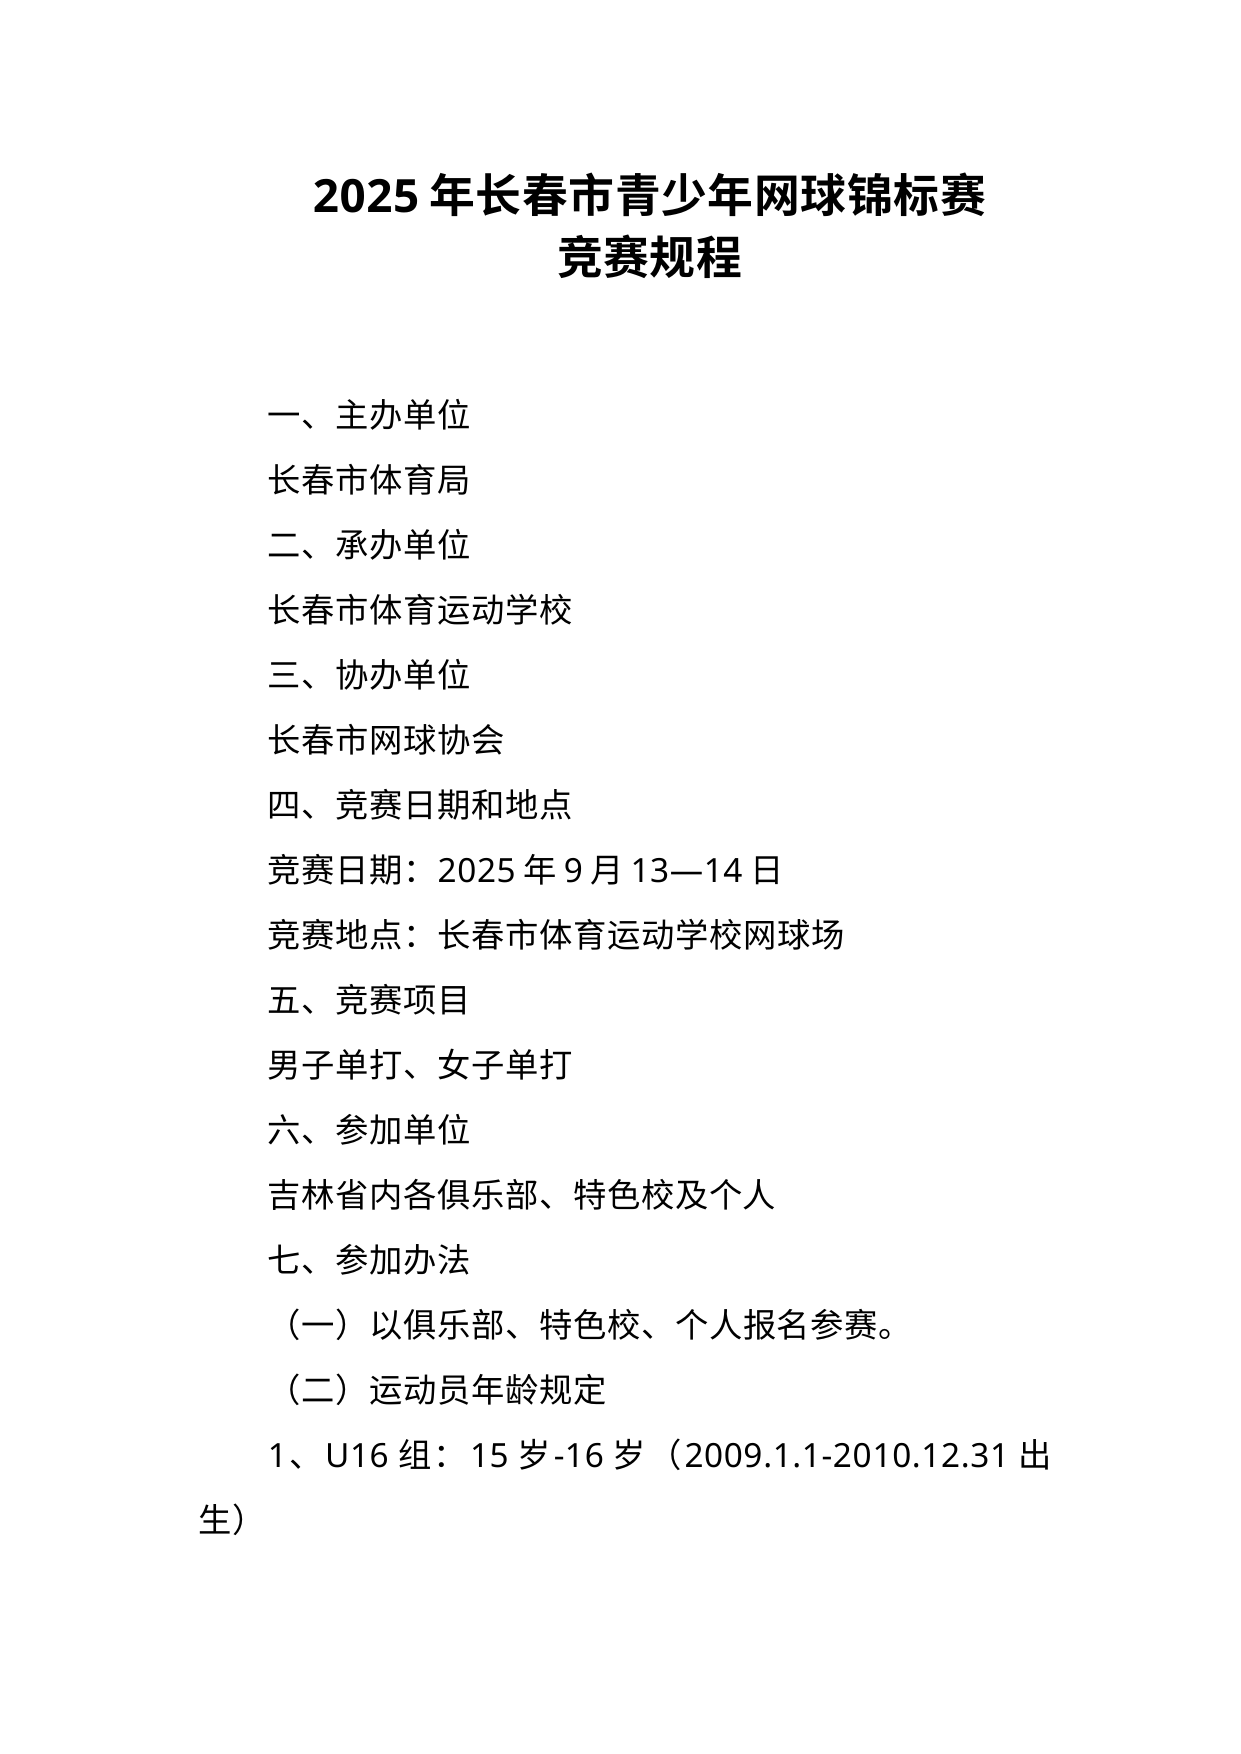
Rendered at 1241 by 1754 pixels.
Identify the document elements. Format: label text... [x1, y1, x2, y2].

text （二）运动员年龄规定 [198, 1356, 1052, 1421]
text 四、竞赛日期和地点 [198, 771, 1052, 836]
text 竞赛日期：2025年9月13—14日 [198, 836, 1052, 901]
text 竞赛地点：长春市体育运动学校网球场 [198, 901, 1052, 966]
text 长春市体育运动学校 [198, 576, 1052, 641]
text 1、U16组：15岁-16岁（2009.1.1-2010.12.31出生） [198, 1421, 1052, 1551]
text 2025年长春市青少年网球锦标赛 [246, 162, 1053, 224]
text 竞赛规程 [246, 224, 1053, 287]
text 七、参加办法 [198, 1226, 1052, 1291]
text 五、竞赛项目 [198, 966, 1052, 1031]
text 三、协办单位 [198, 641, 1052, 706]
text 六、参加单位 [198, 1096, 1052, 1161]
text 吉林省内各俱乐部、特色校及个人 [198, 1161, 1052, 1226]
text 长春市网球协会 [198, 706, 1052, 771]
text （一）以俱乐部、特色校、个人报名参赛。 [198, 1291, 1052, 1356]
text 一、主办单位 [198, 381, 1052, 446]
text 长春市体育局 [198, 446, 1052, 511]
text 二、承办单位 [198, 511, 1052, 576]
text 男子单打、女子单打 [198, 1031, 1052, 1096]
